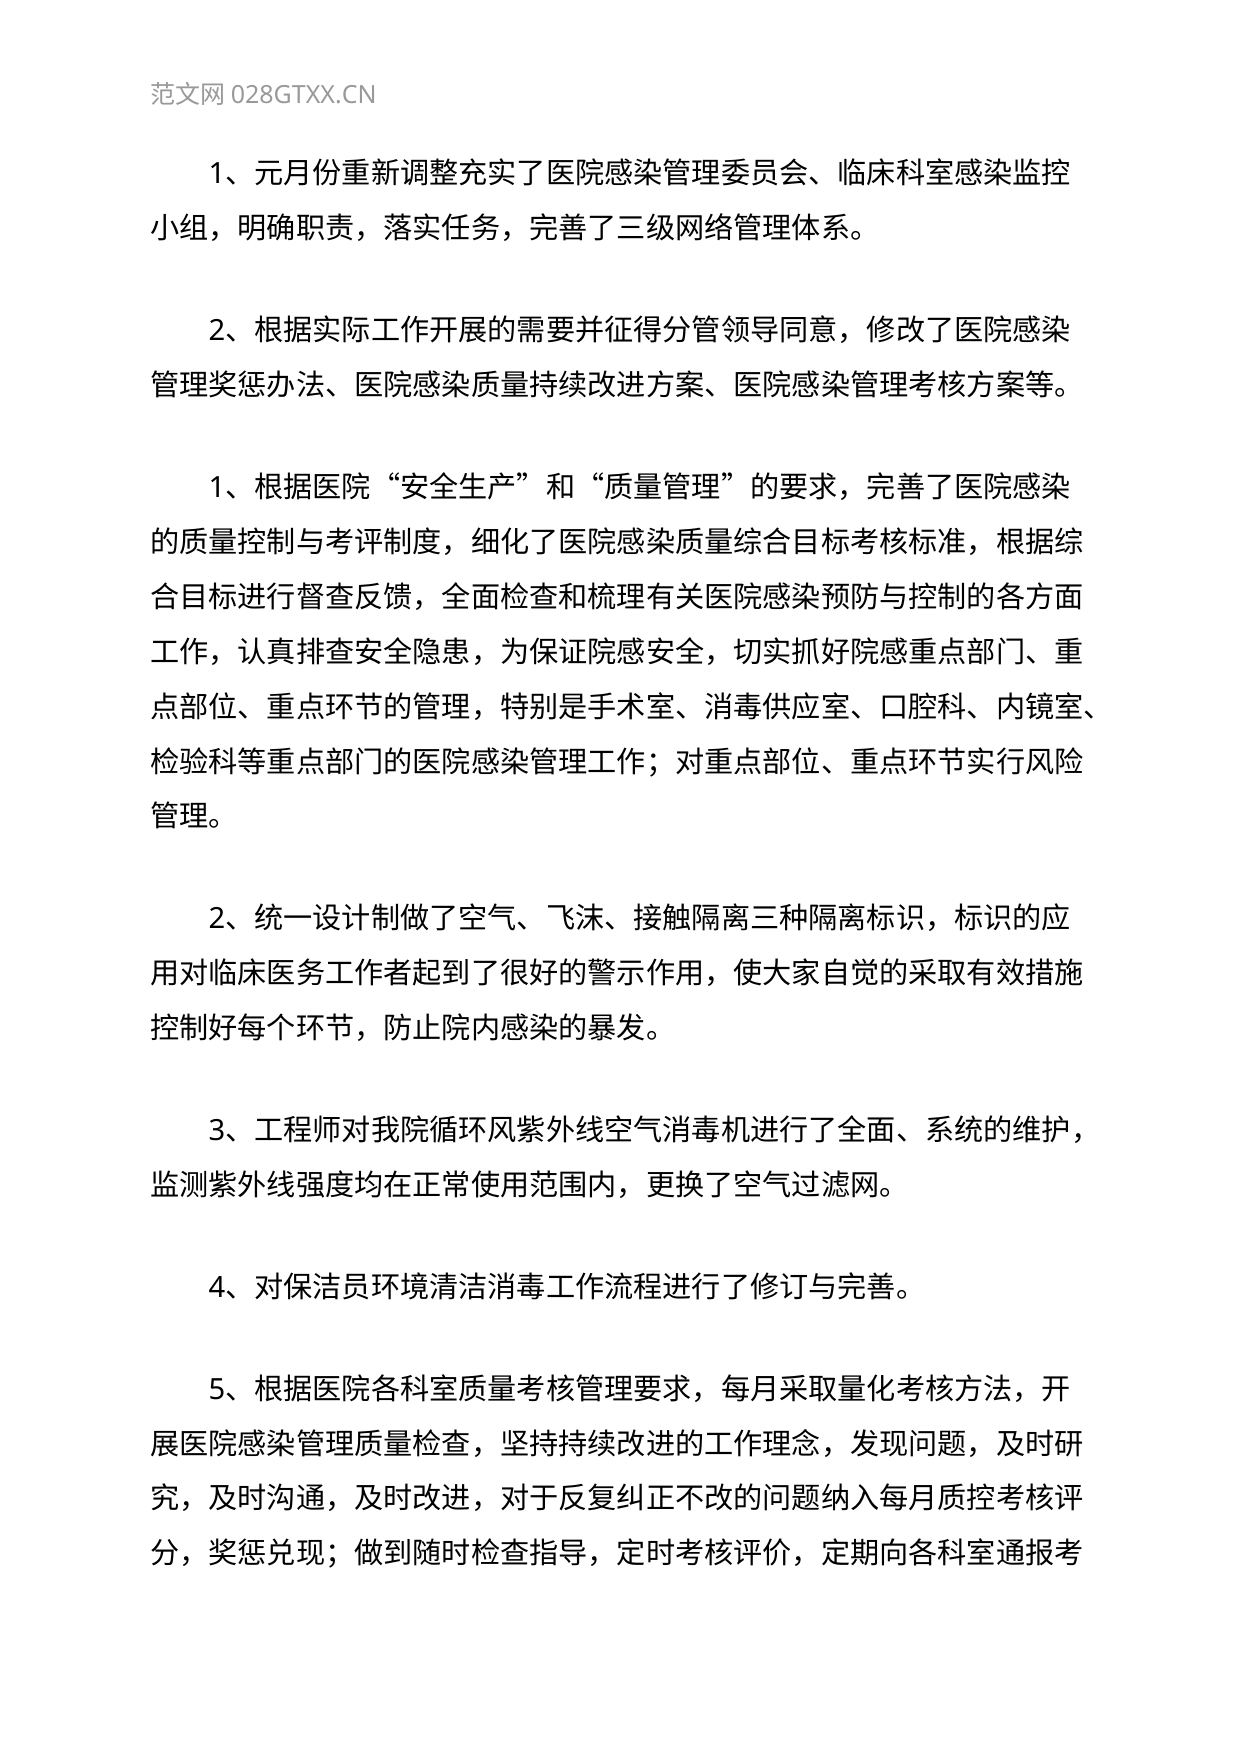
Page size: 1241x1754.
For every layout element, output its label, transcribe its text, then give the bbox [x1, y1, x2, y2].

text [150, 1365, 1090, 1572]
text 2、根据实际工作开展的需要并征得分管领导同意，修改了医院感染管理奖惩办法、医院感染质量持续改进方案、医院感染管理考核方案等。 [150, 307, 1090, 404]
text 3、工程师对我院循环风紫外线空气消毒机进行了全面、系统的维护，监测紫外线强度均在正常使用范围内，更换了空气过滤网。 [150, 1106, 1090, 1204]
text 2、统一设计制做了空气、飞沫、接触隔离三种隔离标识，标识的应用对临床医务工作者起到了很好的警示作用，使大家自觉的采取有效措施控制好每个环节，防止院内感染的暴发。 [150, 895, 1090, 1047]
text 1、根据医院“安全生产”和“质量管理”的要求，完善了医院感染的质量控制与考评制度，细化了医院感染质量综合目标考核标准，根据综合目标进行督查反馈，全面检查和梳理有关医院感染预防与控制的各方面工作，认真排查安全隐患，为保证院感安全，切实抓好院感重点部门、重点部位、重点环节的管理，特别是手术室、消毒供应室、口腔科、内镜室、检验科等重点部门的医院感染管理工作；对重点部位、重点环节实行风险管理。 [150, 463, 1090, 835]
text 4、对保洁员环境清洁消毒工作流程进行了修订与完善。 [150, 1263, 1090, 1306]
text 1、元月份重新调整充实了医院感染管理委员会、临床科室感染监控小组，明确职责，落实任务，完善了三级网络管理体系。 [150, 150, 1090, 247]
